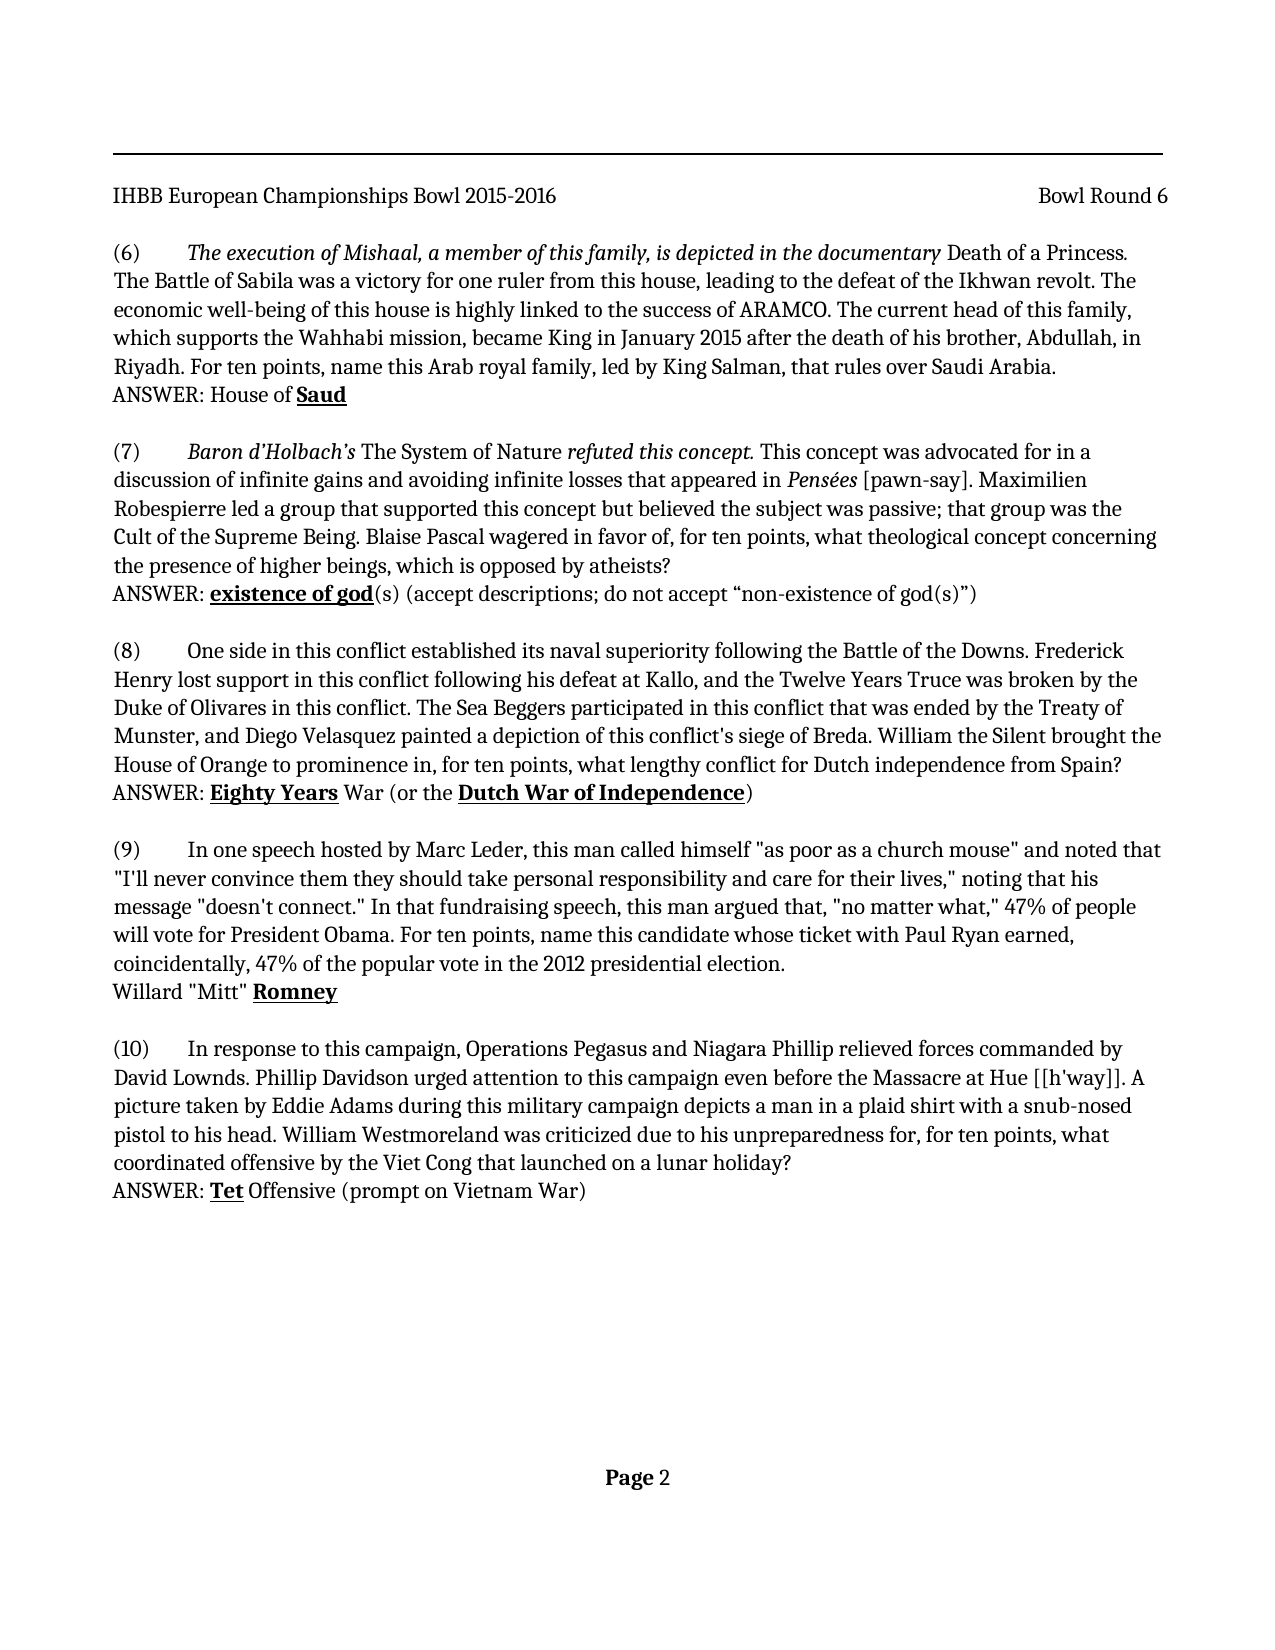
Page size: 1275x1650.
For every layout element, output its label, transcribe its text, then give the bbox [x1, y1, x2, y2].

list In response to this campaign, Operations Pegasus and Niagara Phillip relieved forces commanded by David Lownds. Phillip Davidson urged attention to this campaign even before the Massacre at Hue [[h'way]]. A picture taken by Eddie Adams during this military campaign depicts a man in a plaid shirt with a snub-nosed pistol to his head. William Westmoreland was criticized due to his unpreparedness for, for ten points, what coordinated offensive by the Viet Cong that launched on a lunar holiday? [112, 1036, 1164, 1176]
list The execution of Mishaal, a member of this family, is depicted in the documentary Death of a Princess. The Battle of Sabila was a victory for one ruler from this house, leading to the defeat of the Ikhwan revolt. The economic well-being of this house is highly linked to the success of ARAMCO. The current head of this family, which supports the Wahhabi mission, became King in January 2015 after the death of his brother, Abdullah, in Riyadh. For ten points, name this Arab royal family, led by King Salman, that rules over Saudi Arabia. [112, 240, 1164, 380]
text ANSWER: Tet Offensive (prompt on Vietnam War) [112, 1178, 1164, 1204]
text Willard "Mitt" Romney [112, 979, 1164, 1006]
list One side in this conflict established its naval superiority following the Battle of the Downs. Frederick Henry lost support in this conflict following his defeat at Kallo, and the Twelve Years Truce was broken by the Duke of Olivares in this conflict. The Sea Beggers participated in this conflict that was ended by the Treaty of Munster, and Diego Velasquez painted a depiction of this conflict's siege of Breda. William the Silent brought the House of Orange to prominence in, for ten points, what lengthy conflict for Dutch independence from Spain? [112, 638, 1164, 778]
list Baron d’Holbach’s The System of Nature refuted this concept. This concept was advocated for in a discussion of infinite gains and avoiding infinite losses that appeared in Pensées [pawn-say]. Maximilien Robespierre led a group that supported this concept but believed the subject was passive; that group was the Cult of the Supreme Being. Blaise Pascal wagered in favor of, for ten points, what theological concept concerning the presence of higher beings, which is opposed by atheists? [112, 439, 1164, 579]
text ANSWER: existence of god(s) (accept descriptions; do not accept “non-existence of god(s)”) [112, 581, 1164, 607]
text ANSWER: Eighty Years War (or the Dutch War of Independence) [112, 780, 1164, 806]
text ANSWER: House of Saud [112, 382, 1164, 408]
list In one speech hosted by Marc Leder, this man called himself "as poor as a church mouse" and noted that "I'll never convince them they should take personal responsibility and care for their lives," noting that his message "doesn't connect." In that fundraising speech, this man argued that, "no matter what," 47% of people will vote for President Obama. For ten points, name this candidate whose ticket with Paul Ryan earned, coincidentally, 47% of the popular vote in the 2012 presidential election. [112, 837, 1164, 977]
